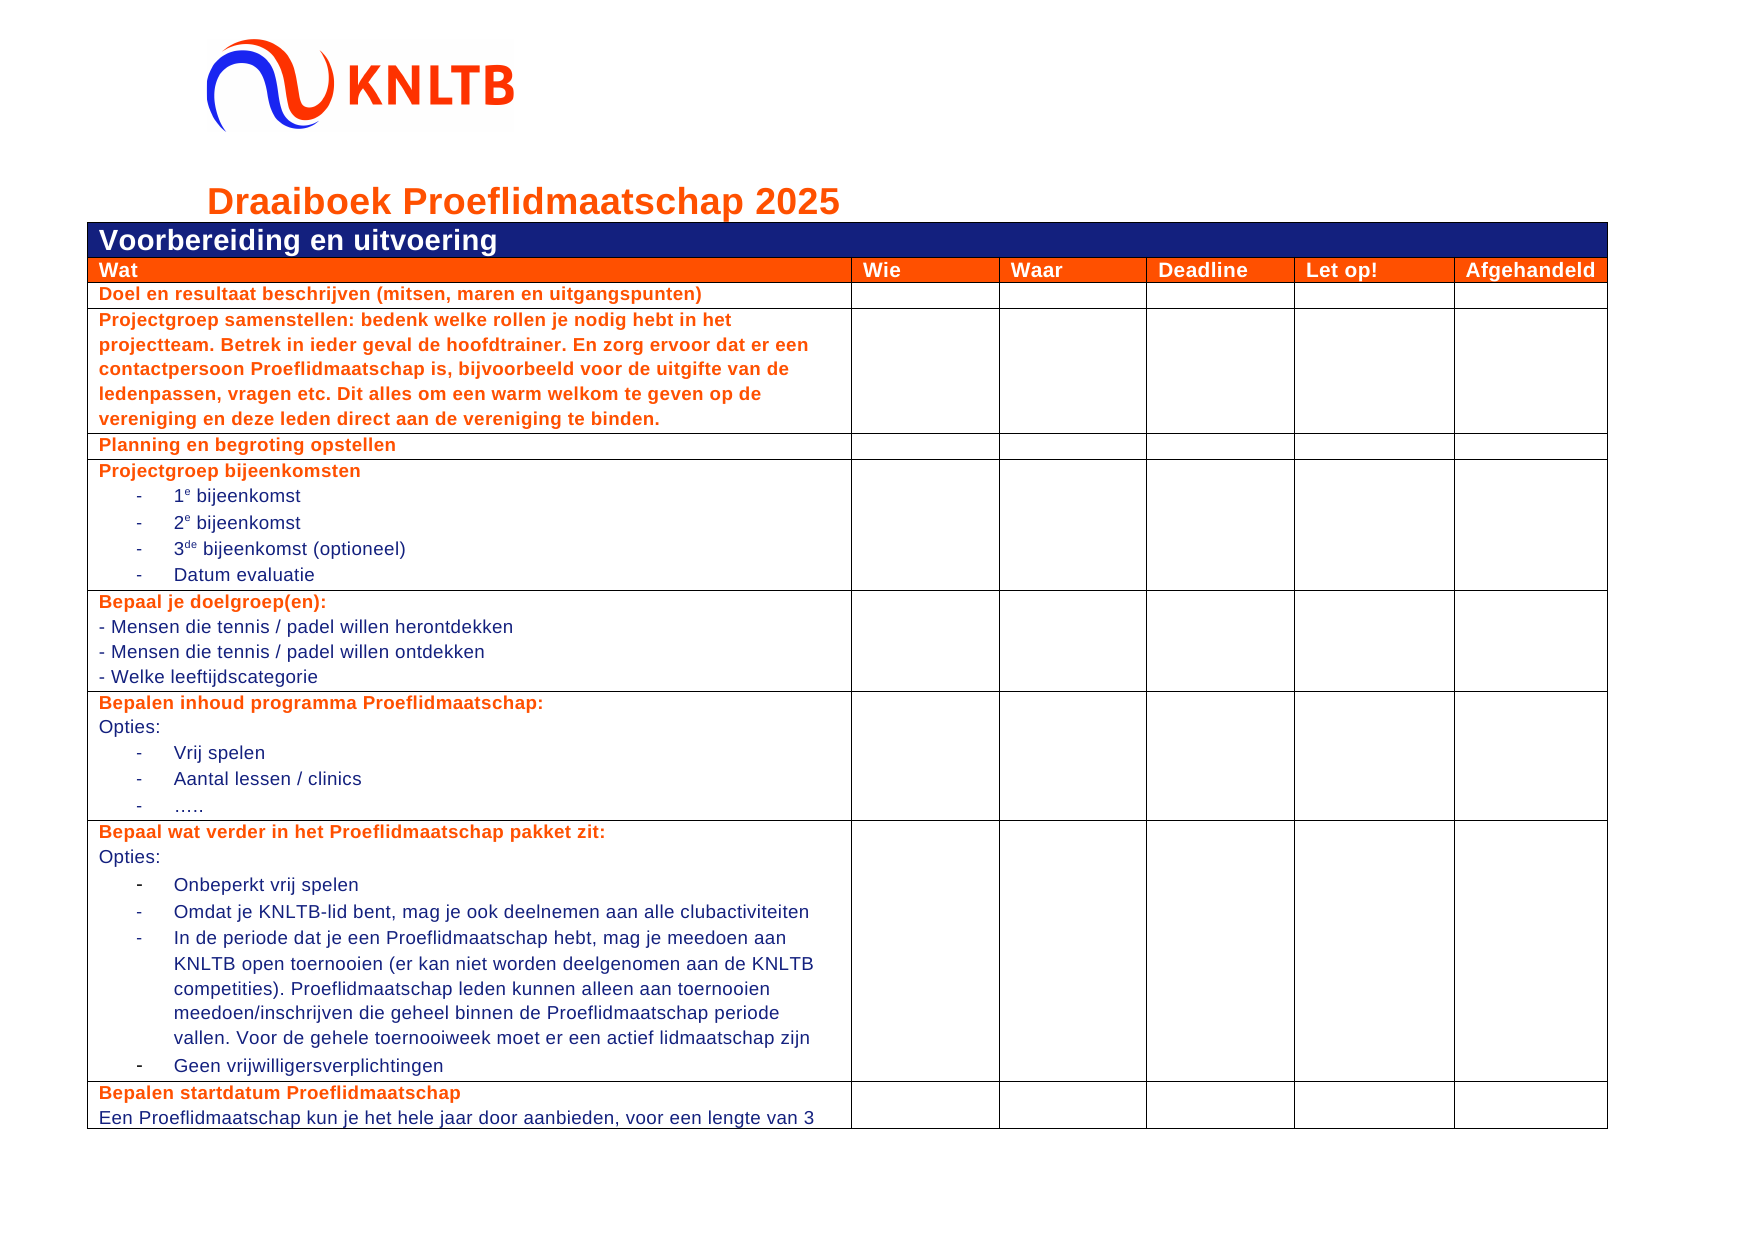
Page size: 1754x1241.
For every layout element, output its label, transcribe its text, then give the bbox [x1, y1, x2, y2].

table_cell [1455, 309, 1607, 433]
table_cell [1000, 692, 1146, 820]
table_cell Bepaal wat verder in het Proeflidmaatschap pakket zit: Opties: Onbeperkt vrij spelen Omdat je KNLTB-lid bent, mag je ook deelnemen aan alle clubactiviteiten In de periode dat je een Proeflidmaatschap hebt, mag je meedoen aan KNLTB open toernooien (er kan niet worden deelgenomen aan de KNLTB competities). Proeflidmaatschap leden kunnen alleen aan toernooien meedoen/inschrijven die geheel binnen de Proeflidmaatschap periode vallen. Voor de gehele toernooiweek moet er een actief lidmaatschap zijn Geen vrijwilligersverplichtingen [88, 821, 851, 1081]
table_cell [852, 821, 999, 1081]
table_cell [1455, 692, 1607, 820]
table_cell [852, 460, 999, 590]
table_cell [1295, 591, 1454, 691]
table_cell [852, 309, 999, 433]
table_cell Bepaal je doelgroep(en): - Mensen die tennis / padel willen herontdekken - Mensen die tennis / padel willen ontdekken - Welke leeftijdscategorie [88, 591, 851, 691]
table_cell Deadline [1147, 258, 1294, 282]
table_cell [1000, 1082, 1146, 1128]
picture [206, 39, 514, 132]
table_cell [852, 283, 999, 307]
table_cell [852, 692, 999, 820]
table_cell Projectgroep samenstellen: bedenk welke rollen je nodig hebt in het projectteam. Betrek in ieder geval de hoofdtrainer. En zorg ervoor dat er een contactpersoon Proeflidmaatschap is, bijvoorbeeld voor de uitgifte van de ledenpassen, vragen etc. Dit alles om een warm welkom te geven op de vereniging en deze leden direct aan de vereniging te binden. [88, 309, 851, 433]
table_cell [1295, 309, 1454, 433]
table_cell Planning en begroting opstellen [88, 434, 851, 459]
table_cell [1000, 309, 1146, 433]
table_header Voorbereiding en uitvoering [88, 223, 1607, 257]
table_cell [1000, 460, 1146, 590]
table_cell [1295, 434, 1454, 459]
table_cell Let op! [1295, 258, 1454, 282]
table_cell [1295, 821, 1454, 1081]
table_cell [1000, 821, 1146, 1081]
table_cell [1455, 591, 1607, 691]
table_cell [1455, 1082, 1607, 1128]
table_cell [1295, 283, 1454, 307]
table_cell Projectgroep bijeenkomsten 1e bijeenkomst 2e bijeenkomst 3de bijeenkomst (optioneel) Datum evaluatie [88, 460, 851, 590]
table_cell [1455, 460, 1607, 590]
table_cell [1147, 460, 1294, 590]
table_cell [852, 434, 999, 459]
table_cell [1000, 283, 1146, 307]
table_cell Wat [88, 258, 851, 282]
table_cell [1000, 434, 1146, 459]
table_cell [1147, 283, 1294, 307]
table_cell [1147, 692, 1294, 820]
table_cell [1295, 1082, 1454, 1128]
table_cell Waar [1000, 258, 1146, 282]
table_cell [1295, 692, 1454, 820]
table_cell Bepalen inhoud programma Proeflidmaatschap: Opties: Vrij spelen Aantal lessen / clinics ….. [88, 692, 851, 820]
table_cell [1455, 434, 1607, 459]
table_cell [1147, 591, 1294, 691]
table_cell Afgehandeld [1455, 258, 1607, 282]
table_cell [852, 591, 999, 691]
table_cell [852, 1082, 999, 1128]
table_cell [1000, 591, 1146, 691]
table_cell [1455, 283, 1607, 307]
table_cell Doel en resultaat beschrijven (mitsen, maren en uitgangspunten) [88, 283, 851, 307]
table_cell [1147, 1082, 1294, 1128]
table_cell [1147, 434, 1294, 459]
table_cell [1455, 821, 1607, 1081]
table_cell [1147, 821, 1294, 1081]
table_cell [1295, 460, 1454, 590]
subtitle Draaiboek Proeflidmaatschap 2025 [207, 179, 1488, 222]
table_cell [1147, 309, 1294, 433]
table_cell Wie [852, 258, 999, 282]
